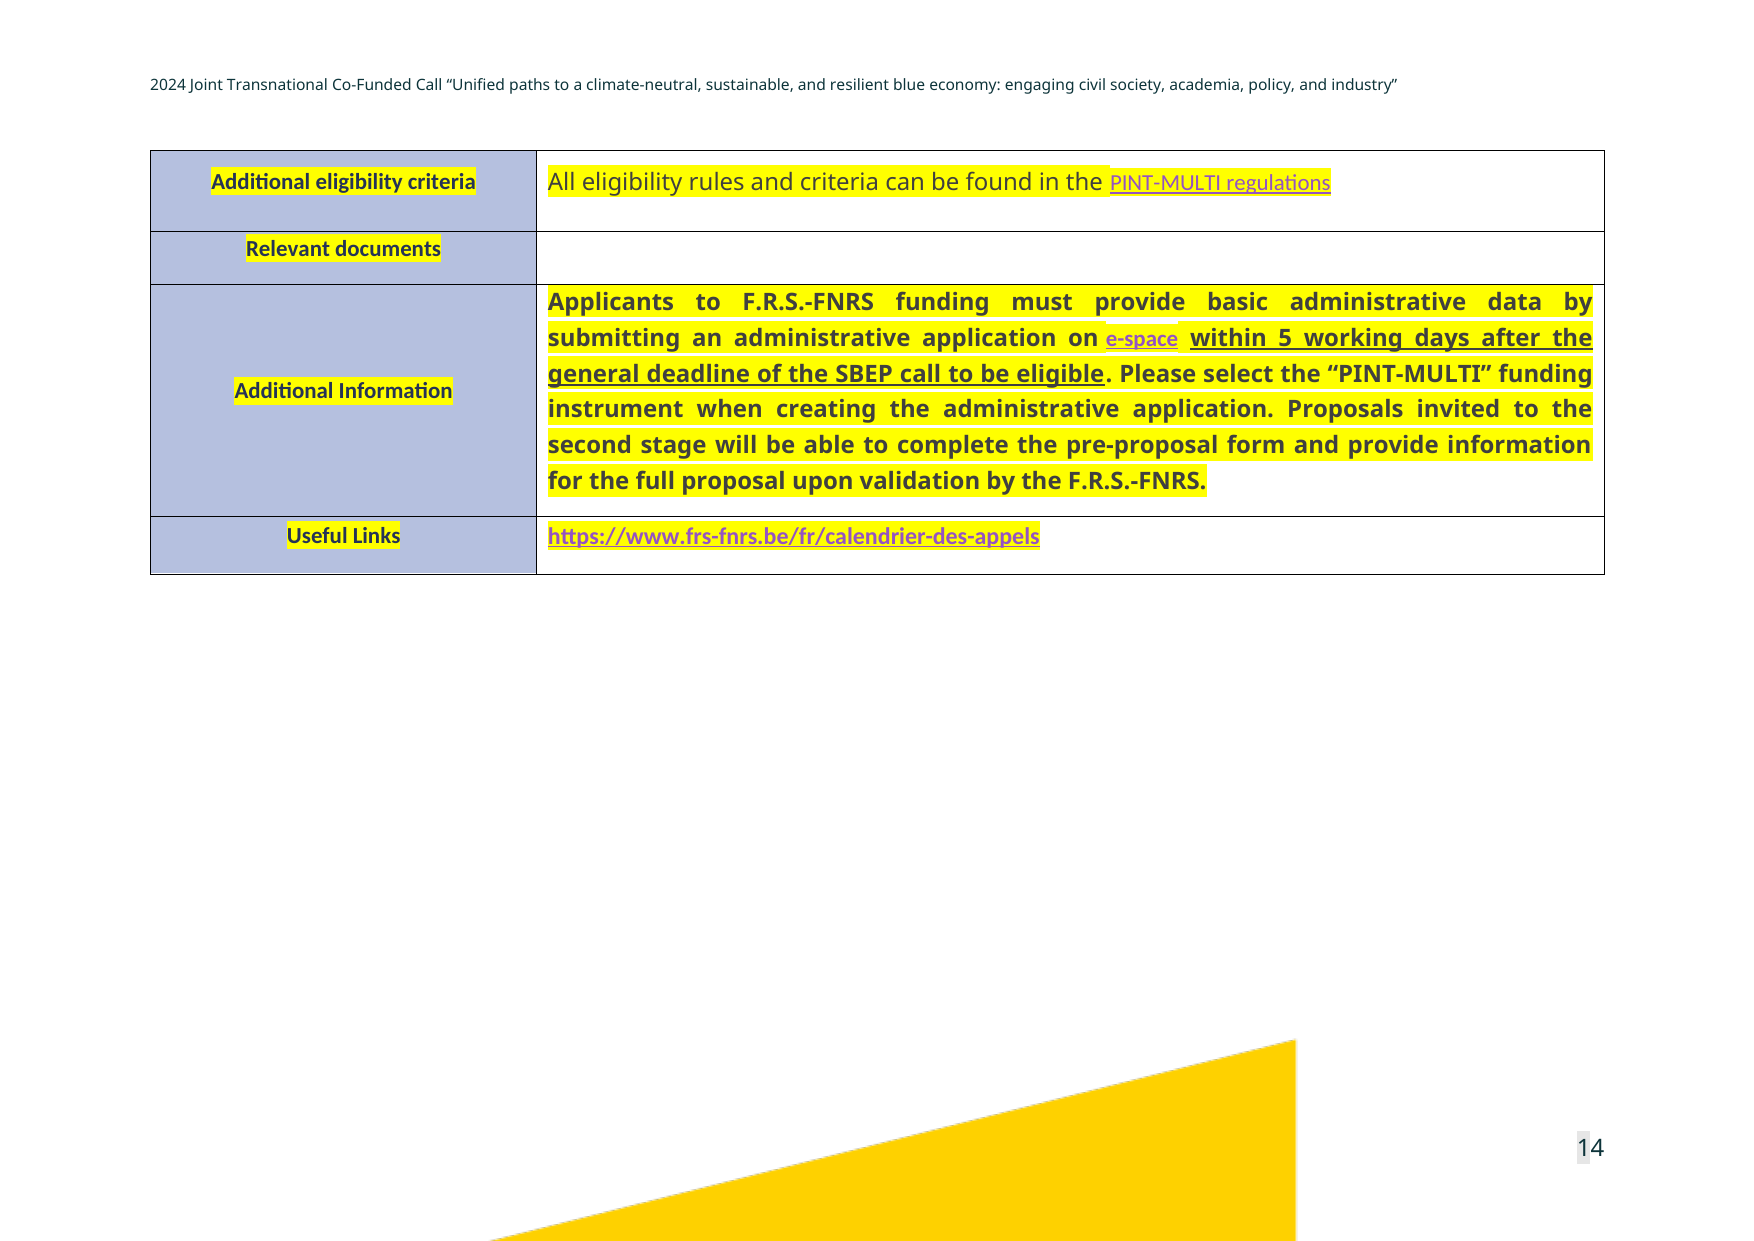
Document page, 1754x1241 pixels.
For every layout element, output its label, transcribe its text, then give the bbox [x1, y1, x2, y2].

table_cell Relevant documents [151, 232, 536, 284]
table_cell Additional eligibility criteria [151, 151, 536, 231]
picture [387, 794, 1321, 1241]
table_cell Applicants to F.R.S.-FNRS funding must provide basic administrative data by submitting an administrative application on e-space within 5 working days after the general deadline of the SBEP call to be eligible. Please select the “PINT-MULTI” funding instrument when creating the administrative application. Proposals invited to the second stage will be able to complete the pre-proposal form and provide information for the full proposal upon validation by the F.R.S.-FNRS. [537, 285, 1604, 516]
table_cell Useful Links [151, 517, 536, 573]
table_cell https://www.frs-fnrs.be/fr/calendrier-des-appels [537, 517, 1604, 573]
table_cell Additional Information [151, 285, 536, 516]
table_cell All eligibility rules and criteria can be found in the PINT-MULTI regulations [537, 151, 1604, 231]
table_cell [537, 232, 1604, 284]
